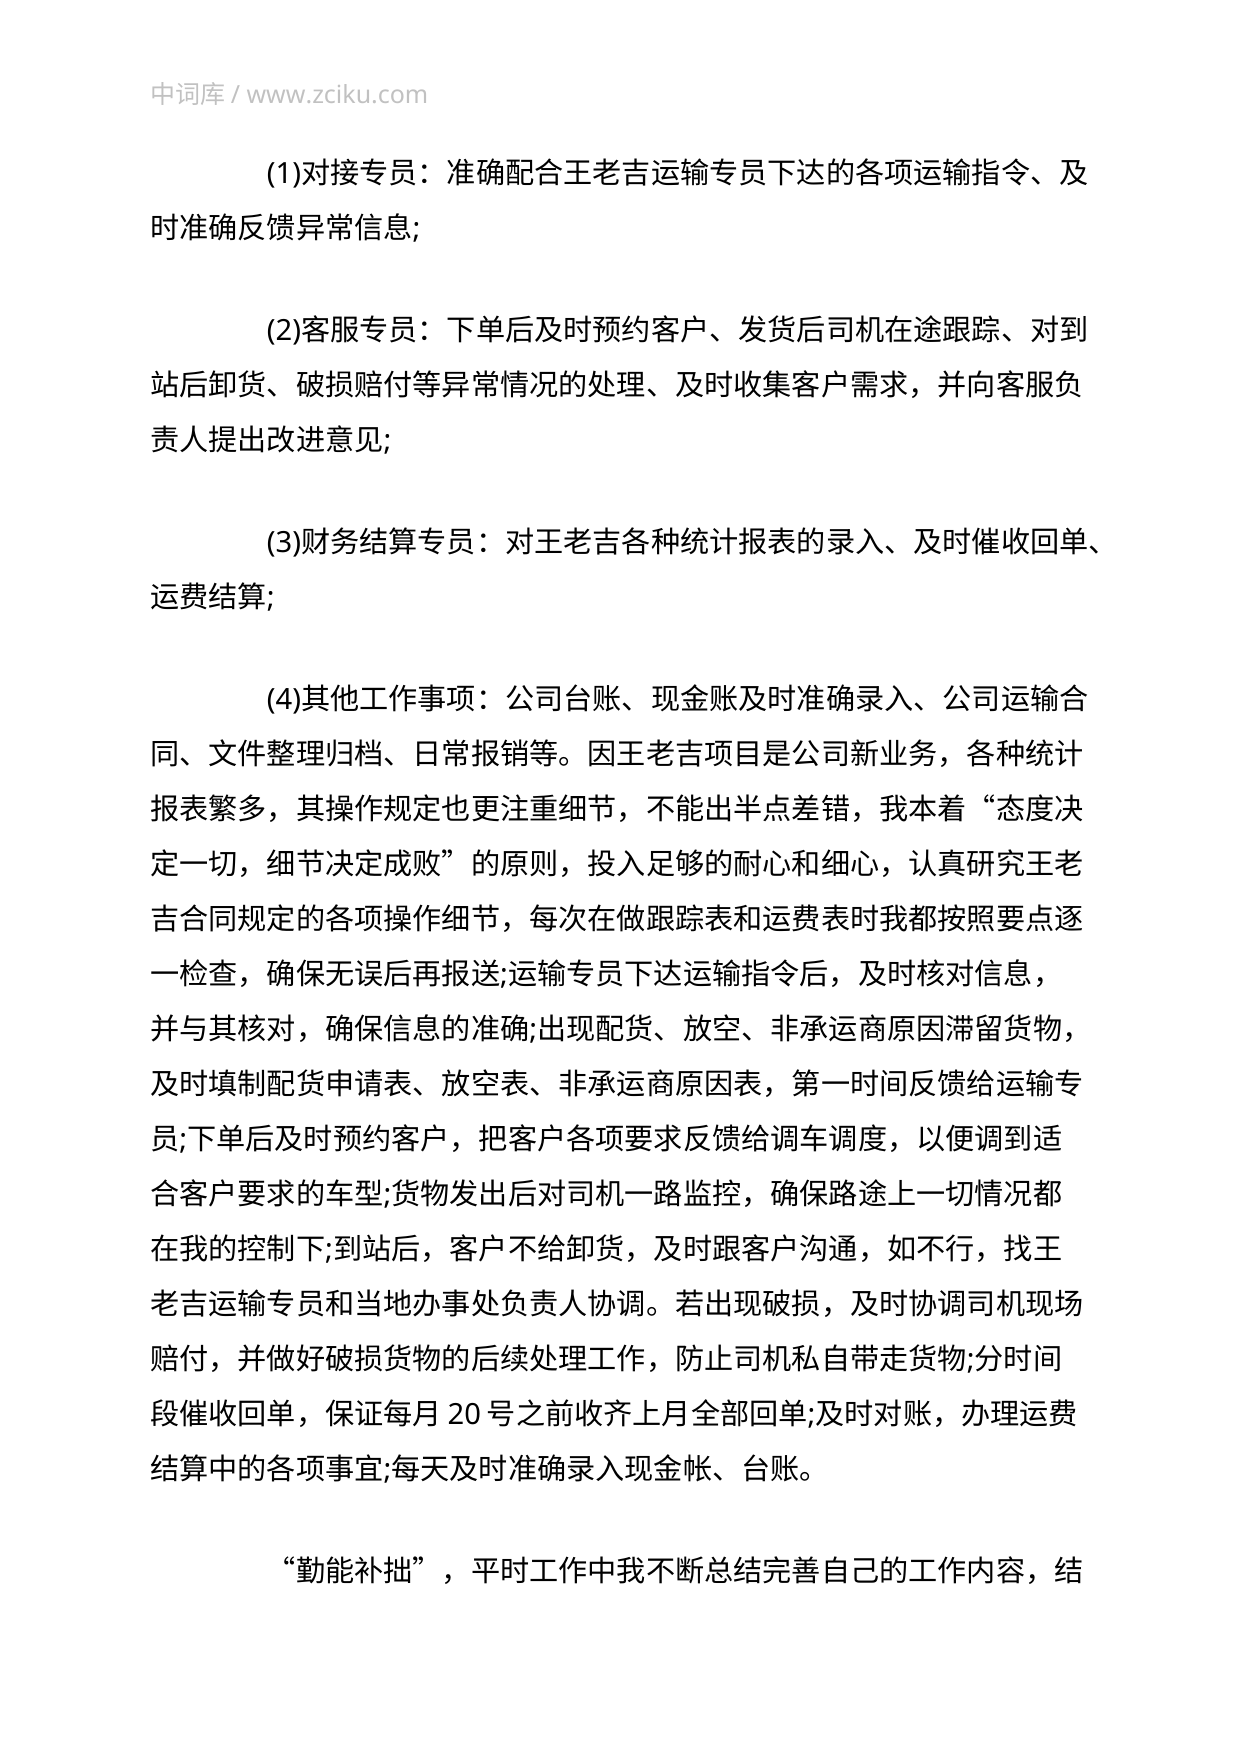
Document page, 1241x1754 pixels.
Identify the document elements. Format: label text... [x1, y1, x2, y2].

text (2)客服专员：下单后及时预约客户、发货后司机在途跟踪、对到站后卸货、破损赔付等异常情况的处理、及时收集客户需求，并向客服负责人提出改进意见; [150, 307, 1090, 459]
text (3)财务结算专员：对王老吉各种统计报表的录入、及时催收回单、运费结算; [150, 519, 1090, 616]
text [150, 1547, 1090, 1589]
text (4)其他工作事项：公司台账、现金账及时准确录入、公司运输合同、文件整理归档、日常报销等。因王老吉项目是公司新业务，各种统计报表繁多，其操作规定也更注重细节，不能出半点差错，我本着“态度决定一切，细节决定成败”的原则，投入足够的耐心和细心，认真研究王老吉合同规定的各项操作细节，每次在做跟踪表和运费表时我都按照要点逐一检查，确保无误后再报送;运输专员下达运输指令后，及时核对信息，并与其核对，确保信息的准确;出现配货、放空、非承运商原因滞留货物，及时填制配货申请表、放空表、非承运商原因表，第一时间反馈给运输专员;下单后及时预约客户，把客户各项要求反馈给调车调度，以便调到适合客户要求的车型;货物发出后对司机一路监控，确保路途上一切情况都在我的控制下;到站后，客户不给卸货，及时跟客户沟通，如不行，找王老吉运输专员和当地办事处负责人协调。若出现破损，及时协调司机现场赔付，并做好破损货物的后续处理工作，防止司机私自带走货物;分时间段催收回单，保证每月20号之前收齐上月全部回单;及时对账，办理运费结算中的各项事宜;每天及时准确录入现金帐、台账。 [150, 676, 1090, 1488]
text (1)对接专员：准确配合王老吉运输专员下达的各项运输指令、及时准确反馈异常信息; [150, 150, 1090, 247]
